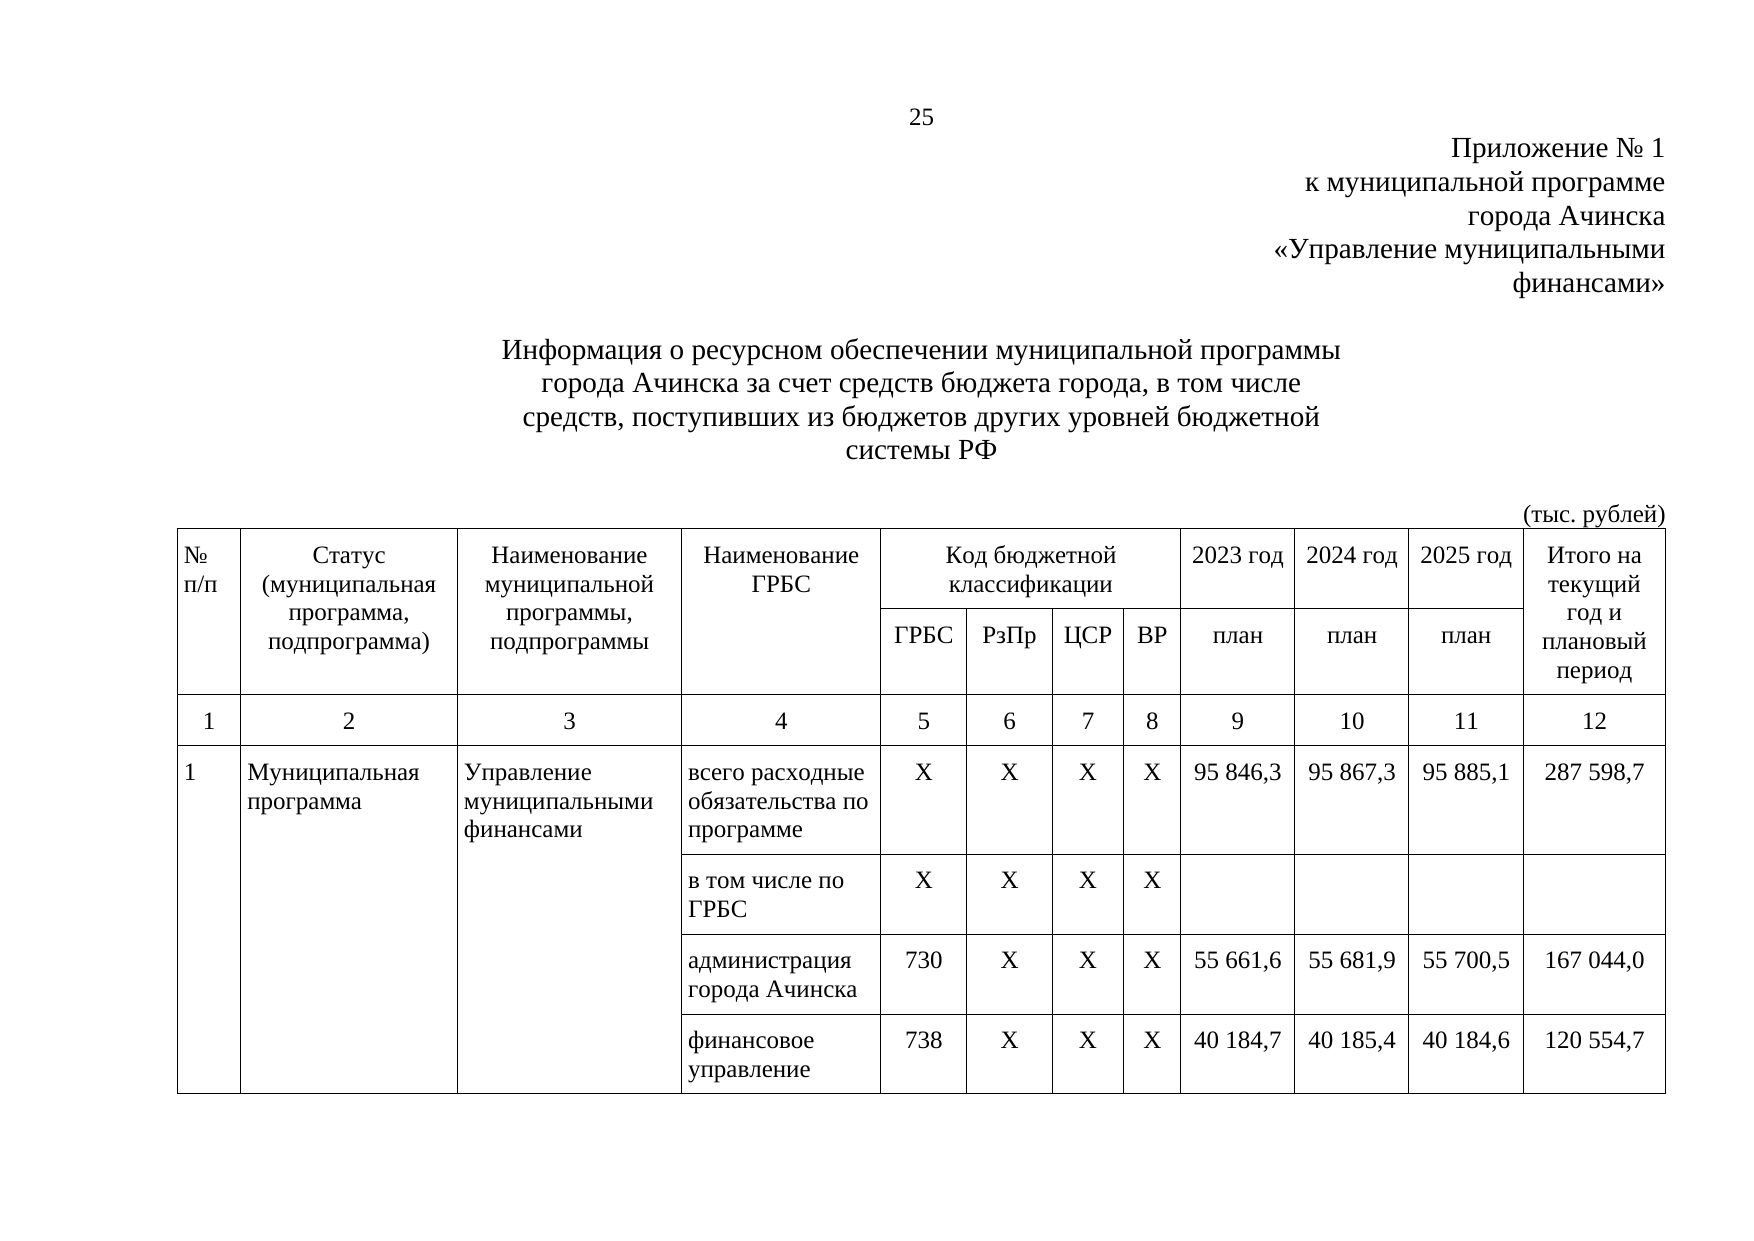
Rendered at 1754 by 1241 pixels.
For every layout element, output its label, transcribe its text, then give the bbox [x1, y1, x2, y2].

table_cell 6 [967, 695, 1052, 745]
table_cell 95 885,1 [1409, 746, 1523, 854]
table_cell 1 [178, 695, 240, 745]
table_header № п/п [178, 529, 240, 694]
table_cell ЦСР [1053, 609, 1123, 694]
table_cell 40 184,7 [1181, 1015, 1294, 1093]
table_cell 3 [458, 695, 681, 745]
table_cell Х [1053, 935, 1123, 1013]
table_cell Х [1053, 746, 1123, 854]
table_cell 95 846,3 [1181, 746, 1294, 854]
table_cell 11 [1409, 695, 1523, 745]
table_cell Х [1124, 1015, 1180, 1093]
table_cell 2 [241, 695, 457, 745]
table_header Итого на текущий год и плановый период [1524, 529, 1665, 694]
table_cell Х [1053, 855, 1123, 934]
table_header 2024 год [1295, 529, 1408, 608]
table_cell 40 185,4 [1295, 1015, 1408, 1093]
table_cell 10 [1295, 695, 1408, 745]
table_cell 4 [682, 695, 880, 745]
table_cell города Ачинска [1137, 198, 1677, 231]
table_cell 95 867,3 [1295, 746, 1408, 854]
table_cell 5 [881, 695, 966, 745]
table_cell «Управление муниципальными финансами» [1137, 231, 1677, 298]
table_cell 55 681,9 [1295, 935, 1408, 1013]
table_cell 730 [881, 935, 966, 1013]
table_cell к муниципальной программе [1137, 164, 1677, 198]
table_cell 8 [1124, 695, 1180, 745]
table_cell Х [1124, 855, 1180, 934]
table_cell 738 [881, 1015, 966, 1093]
table_cell 55 661,6 [1181, 935, 1294, 1013]
table_header Приложение № 1 [1137, 131, 1677, 164]
table_cell администрация города Ачинска [682, 935, 880, 1013]
text (тыс. рублей) [177, 499, 1665, 528]
table_cell 120 554,7 [1524, 1015, 1665, 1093]
table_cell 12 [1524, 695, 1665, 745]
table_cell ВР [1124, 609, 1180, 694]
table_cell ГРБС [881, 609, 966, 694]
table_cell 1 [178, 746, 240, 1093]
table_cell [1524, 855, 1665, 934]
table_cell Х [967, 855, 1052, 934]
table_header Наименование муниципальной программы, подпрограммы [458, 529, 681, 694]
table_cell в том числе по ГРБС [682, 855, 880, 934]
text системы РФ [177, 432, 1665, 466]
text города Ачинска за счет средств бюджета города, в том числе [177, 365, 1665, 399]
table_cell 167 044,0 [1524, 935, 1665, 1013]
table_cell Х [967, 746, 1052, 854]
table_cell Х [1124, 935, 1180, 1013]
table_cell Х [1124, 746, 1180, 854]
table_cell 40 184,6 [1409, 1015, 1523, 1093]
text Информация о ресурсном обеспечении муниципальной программы [177, 332, 1665, 365]
text средств, поступивших из бюджетов других уровней бюджетной [177, 399, 1665, 432]
table_cell X [881, 855, 966, 934]
table_header Код бюджетной классификации [881, 529, 1180, 608]
table_cell [1409, 855, 1523, 934]
table_header Статус (муниципальная программа, подпрограмма) [241, 529, 457, 694]
table_header 2023 год [1181, 529, 1294, 608]
table_cell X [881, 746, 966, 854]
table_cell РзПр [967, 609, 1052, 694]
table_cell 55 700,5 [1409, 935, 1523, 1013]
table_cell Управление муниципальными финансами [458, 746, 681, 1093]
table_cell Х [967, 1015, 1052, 1093]
table_cell 9 [1181, 695, 1294, 745]
table_cell всего расходные обязательства по программе [682, 746, 880, 854]
table_cell [1181, 855, 1294, 934]
table_cell 7 [1053, 695, 1123, 745]
table_cell Муниципальная программа [241, 746, 457, 1093]
table_header 2025 год [1409, 529, 1523, 608]
table_cell Х [967, 935, 1052, 1013]
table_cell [682, 1015, 880, 1093]
table_cell план [1181, 609, 1294, 694]
table_header Наименование ГРБС [682, 529, 880, 694]
table_cell план [1409, 609, 1523, 694]
table_cell [1295, 855, 1408, 934]
table_cell план [1295, 609, 1408, 694]
table_cell Х [1053, 1015, 1123, 1093]
table_cell 287 598,7 [1524, 746, 1665, 854]
